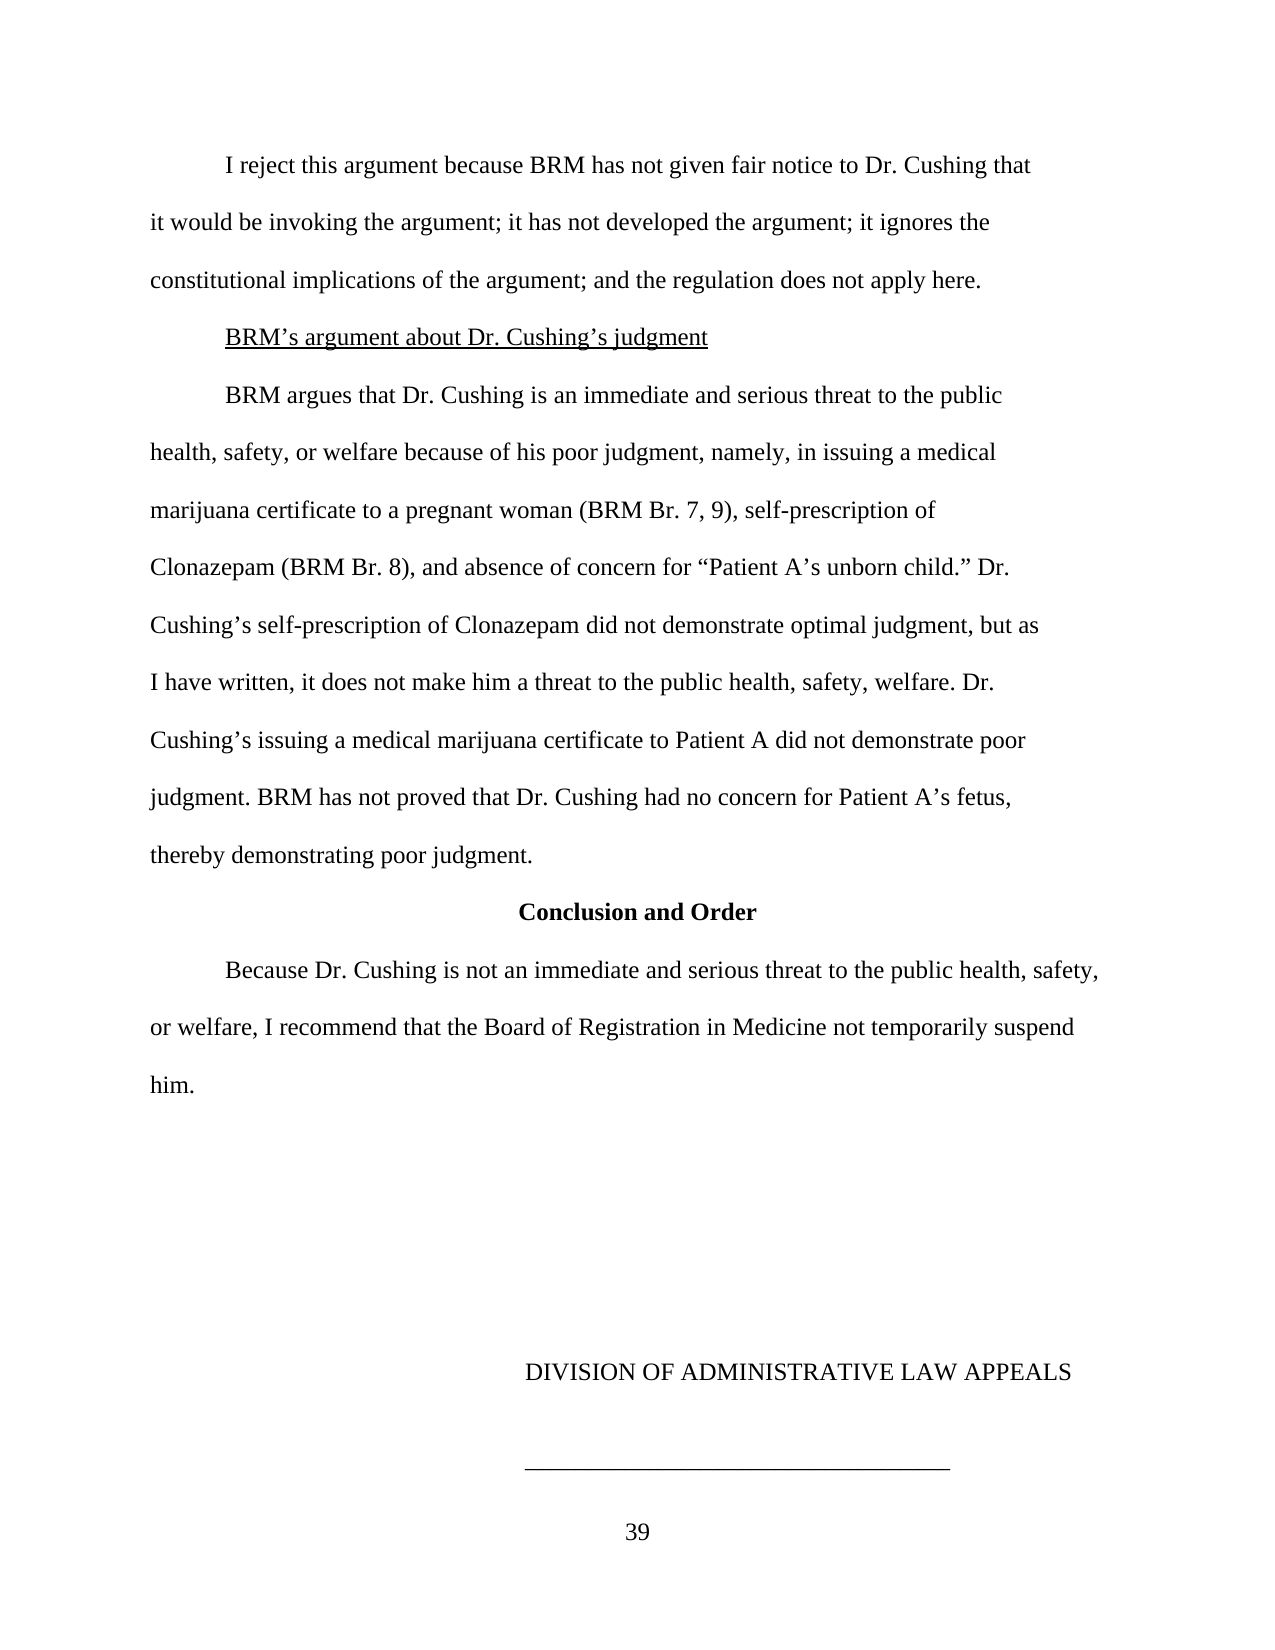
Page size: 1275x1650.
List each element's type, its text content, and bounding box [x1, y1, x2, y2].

text I reject this argument because BRM has not given fair notice to Dr. Cushing that it would be invoking the argument; it has not developed the argument; it ignores the constitutional implications of the argument; and the regulation does not apply here. [150, 150, 1050, 294]
text BRM argues that Dr. Cushing is an immediate and serious threat to the public health, safety, or welfare because of his poor judgment, namely, in issuing a medical marijuana certificate to a pregnant woman (BRM Br. 7, 9), self-prescription of Clonazepam (BRM Br. 8), and absence of concern for “Patient A’s unborn child.” Dr. Cushing’s self-prescription of Clonazepam did not demonstrate optimal judgment, but as I have written, it does not make him a threat to the public health, safety, welfare. Dr. Cushing’s issuing a medical marijuana certificate to Patient A did not demonstrate poor judgment. BRM has not proved that Dr. Cushing had no concern for Patient A’s fetus, thereby demonstrating poor judgment. [150, 380, 1050, 869]
text BRM’s argument about Dr. Cushing’s judgment [150, 322, 1050, 351]
text DIVISION OF ADMINISTRATIVE LAW APPEALS [150, 1357, 1125, 1386]
text __________________________________ [150, 1444, 1125, 1472]
text Because Dr. Cushing is not an immediate and serious threat to the public health, safety, or welfare, I recommend that the Board of Registration in Medicine not temporarily suspend him. [150, 955, 1125, 1099]
text Conclusion and Order [150, 897, 1125, 926]
